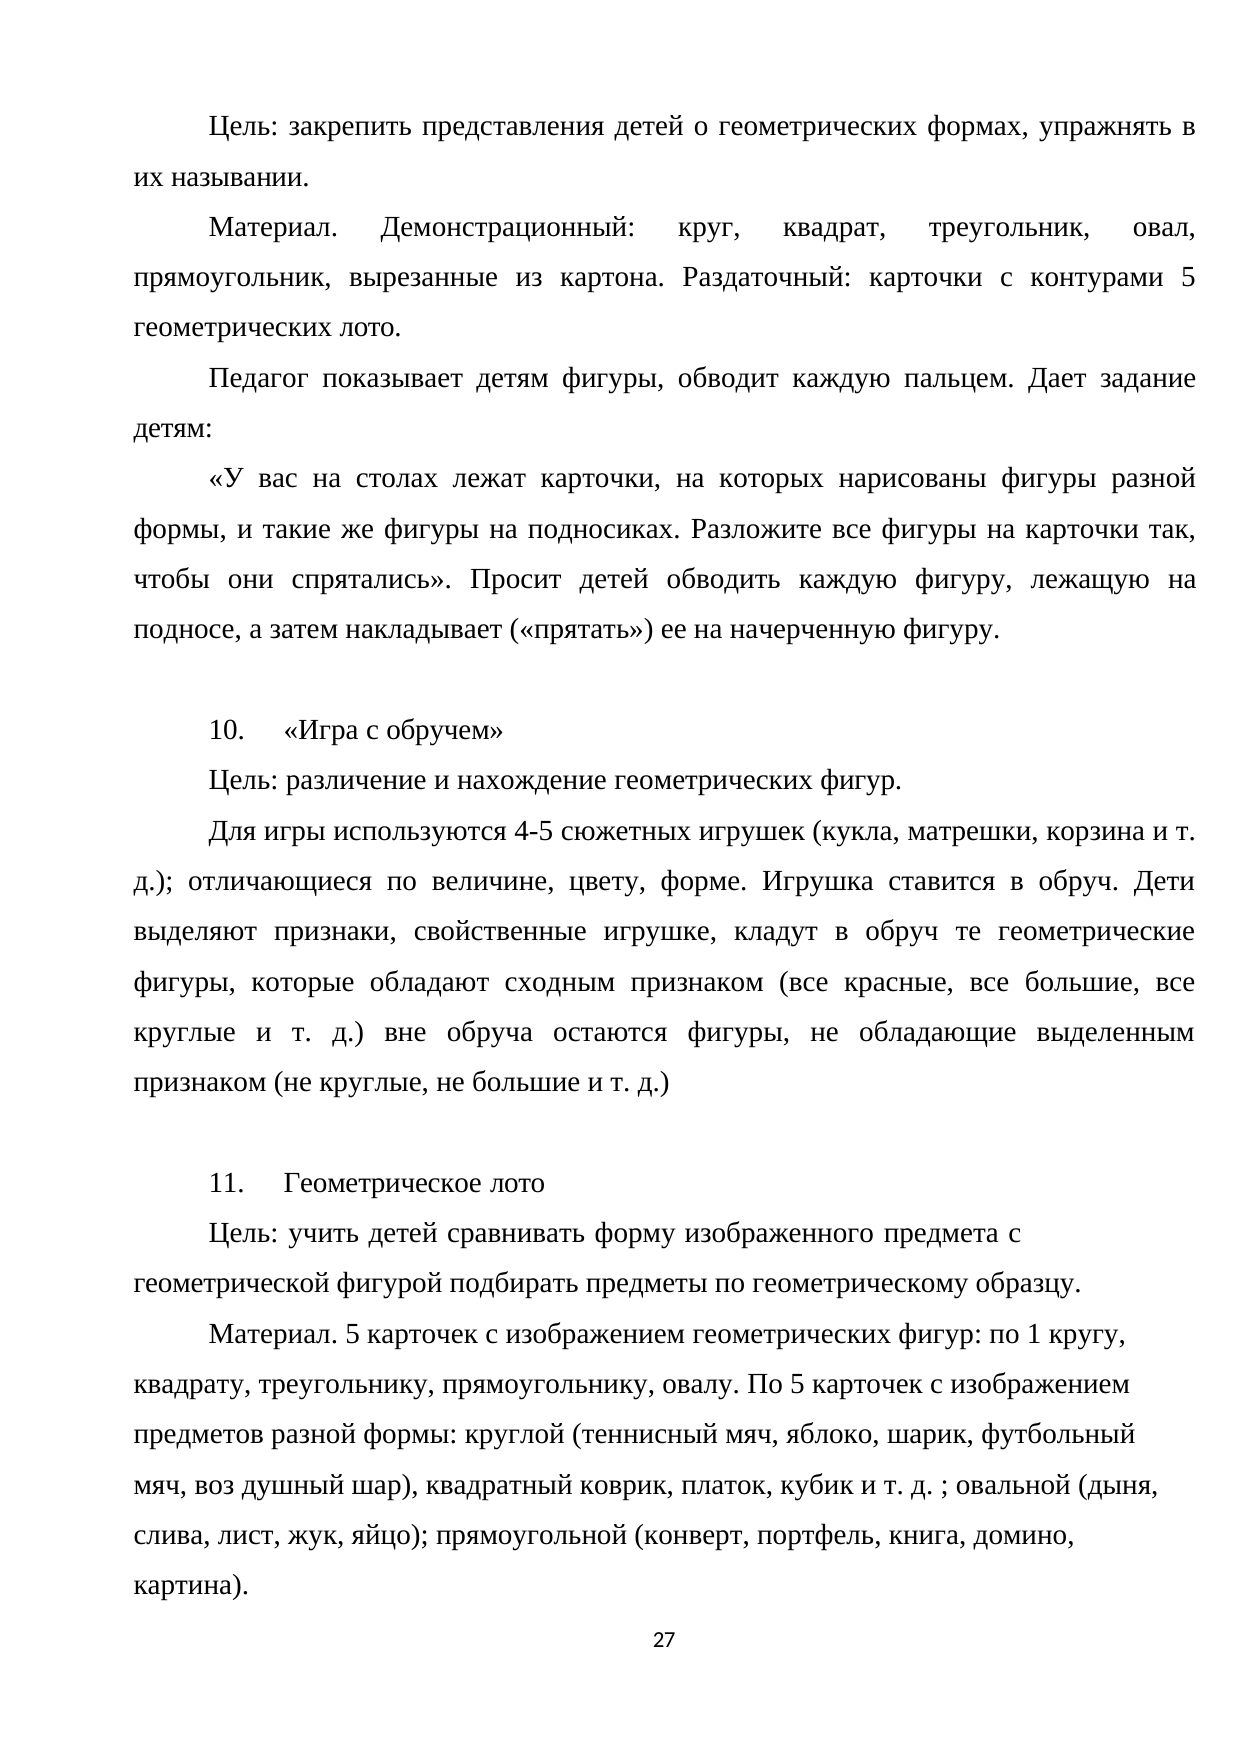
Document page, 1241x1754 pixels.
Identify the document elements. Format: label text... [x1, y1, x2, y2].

text Педагог показывает детям фигуры, обводит каждую пальцем. Дает задание детям: [133, 360, 1196, 444]
text Цель: учить детей сравнивать форму изображенного предмета с геометрической фигурой подбирать предметы по геометрическому образцу. [133, 1215, 1196, 1299]
text Для игры используются 4-5 сюжетных игрушек (кукла, матрешки, корзина и т. д.); отличающиеся по величине, цвету, форме. Игрушка ставится в обруч. Дети выделяют признаки, свойственные игрушке, кладут в обруч те геометрические фигуры, которые обладают сходным признаком (все красные, все большие, все круглые и т. д.) вне обруча остаются фигуры, не обладающие выделенным признаком (не круглые, не большие и т. д.) [133, 813, 1196, 1098]
text «У вас на столах лежат карточки, на которых нарисованы фигуры разной формы, и такие же фигуры на подносиках. Разложите все фигуры на карточки так, чтобы они спрятались». Просит детей обводить каждую фигуру, лежащую на подносе, а затем накладывает («прятать») ее на начерченную фигуру. [133, 461, 1196, 645]
subtitle Геометрическое лото [133, 1165, 1196, 1198]
text Цель: закрепить представления детей о геометрических формах, упражнять в их назывании. [133, 108, 1196, 192]
subtitle «Игра с обручем» [133, 712, 1196, 746]
text Цель: различение и нахождение геометрических фигур. [133, 762, 1196, 796]
text Материал. Демонстрационный: круг, квадрат, треугольник, овал, прямоугольник, вырезанные из картона. Раздаточный: карточки с контурами 5 геометрических лото. [133, 209, 1196, 343]
text Материал. 5 карточек с изображением геометрических фигур: по 1 кругу, квадрату, треугольнику, прямоугольнику, овалу. По 5 карточек с изображением предметов разной формы: круглой (теннисный мяч, яблоко, шарик, футбольный мяч, воз душный шар), квадратный коврик, платок, кубик и т. д. ; овальной (дыня, слива, лист, жук, яйцо); прямоугольной (конверт, портфель, книга, домино, картина). [133, 1316, 1196, 1601]
